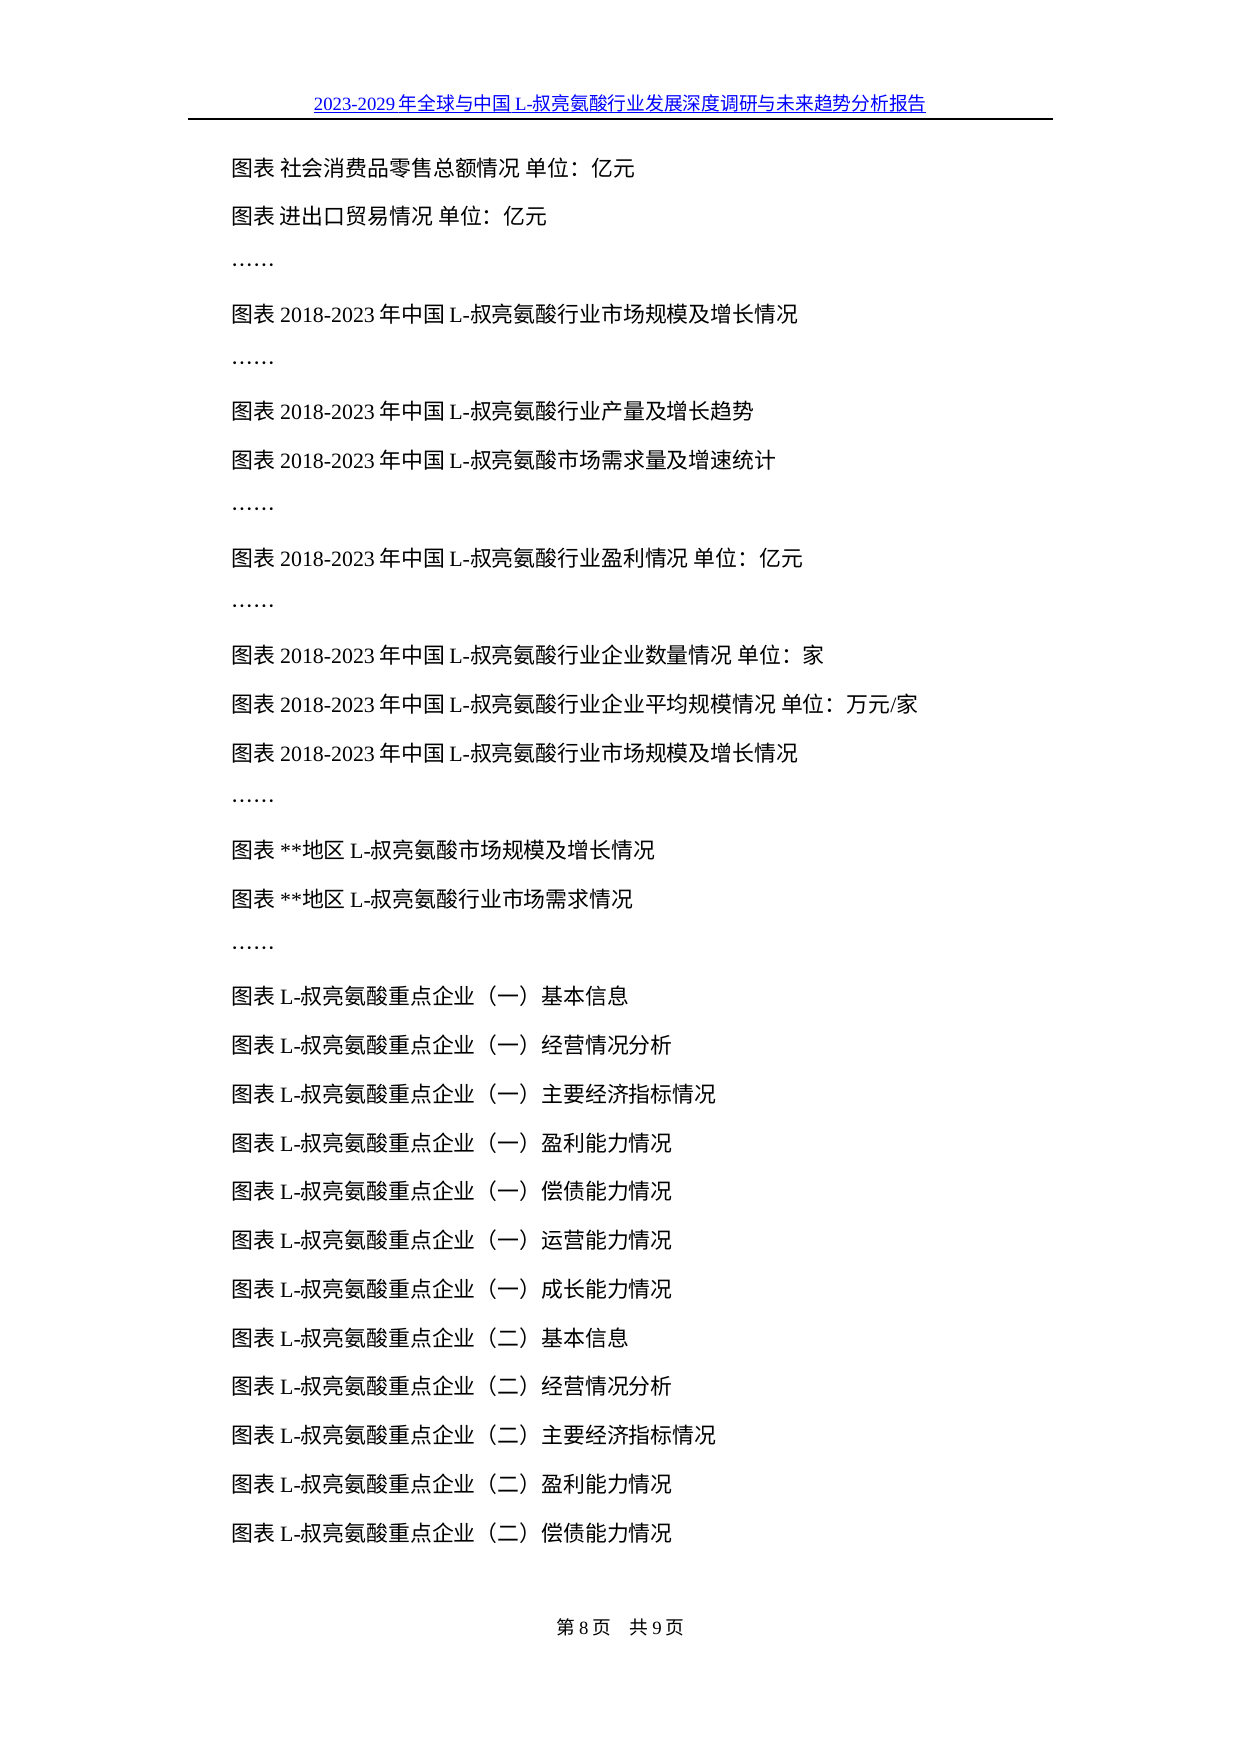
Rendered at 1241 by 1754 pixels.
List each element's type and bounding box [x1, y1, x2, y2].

text [187, 150, 1053, 1548]
